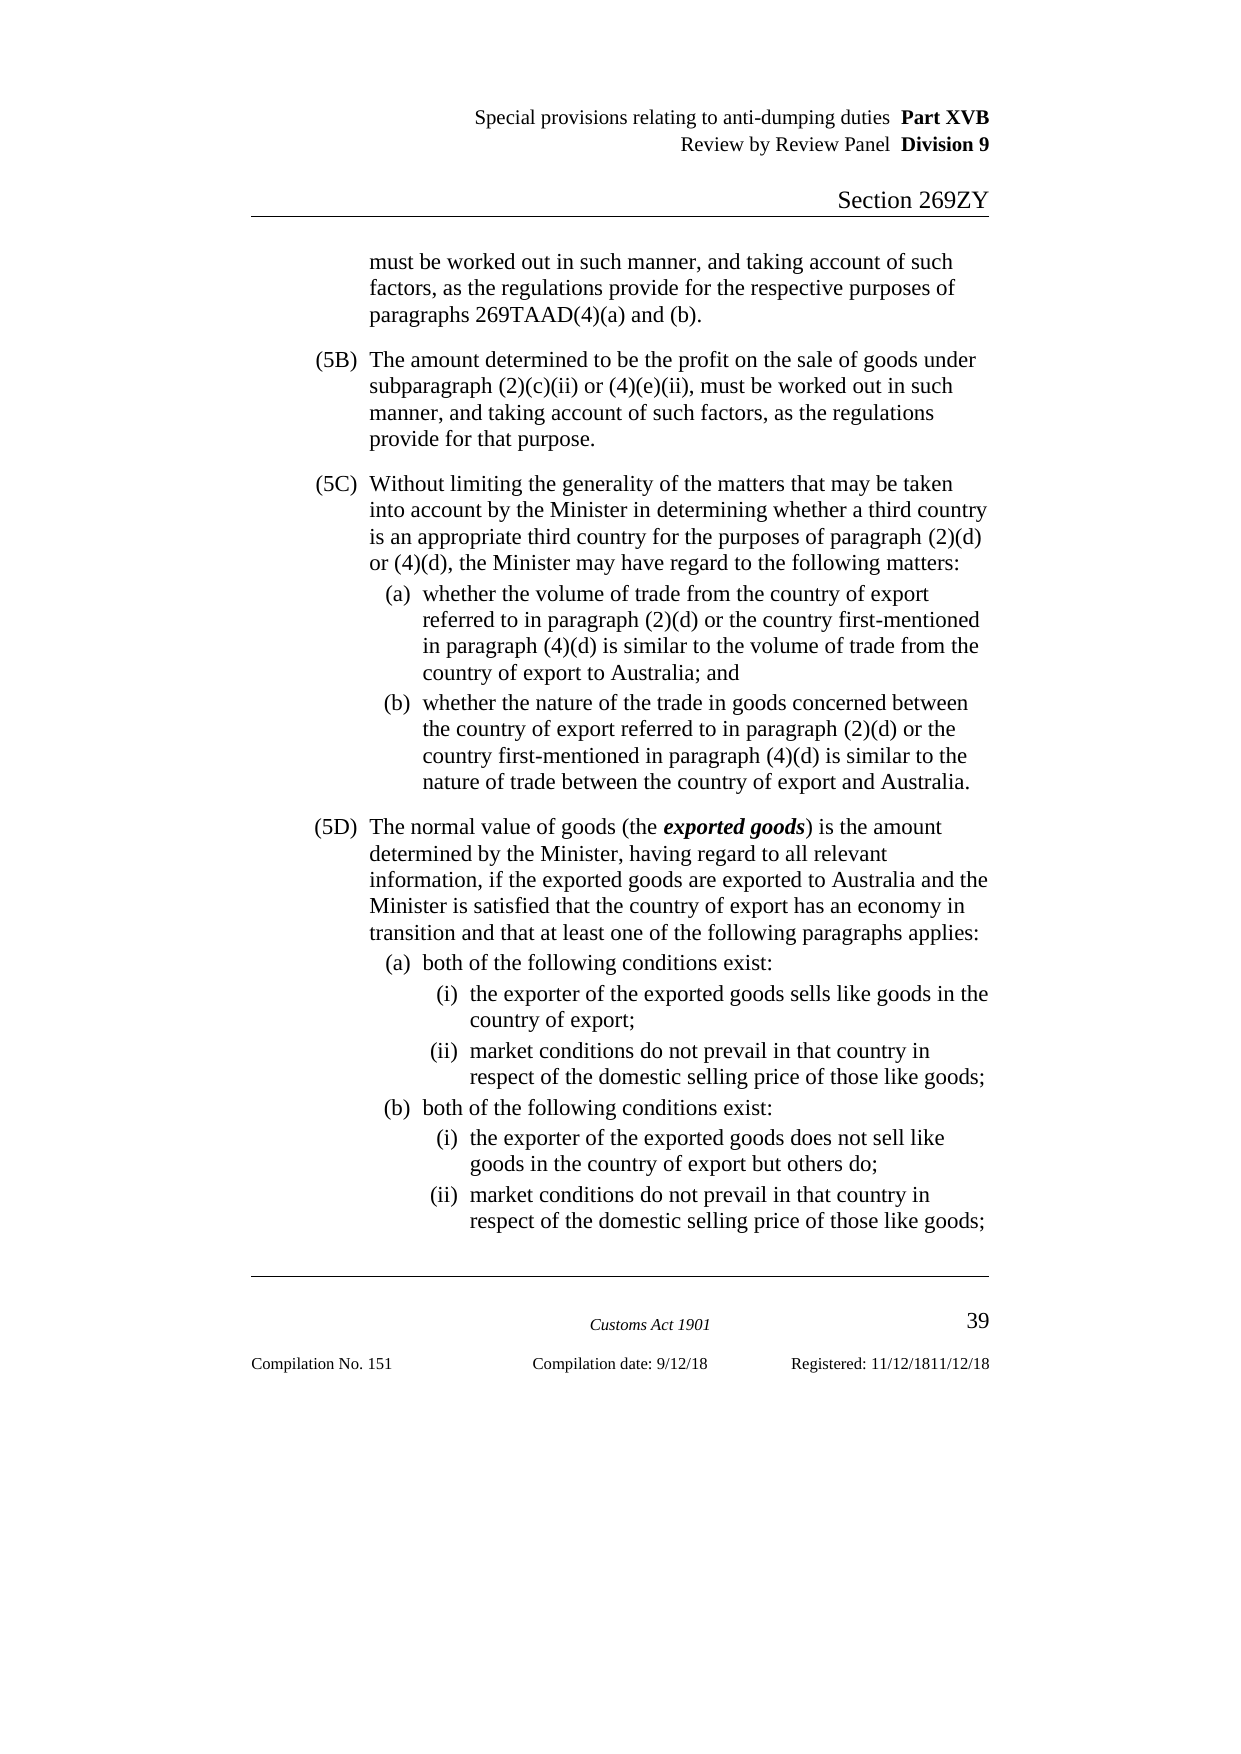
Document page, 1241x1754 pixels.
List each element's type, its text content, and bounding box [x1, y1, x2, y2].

text (ii) market conditions do not prevail in that country in respect of the domestic selling price of those like goods; [251, 1037, 989, 1089]
text (5C) Without limiting the generality of the matters that may be taken into account by the Minister in determining whether a third country is an appropriate third country for the purposes of paragraph (2)(d) or (4)(d), the Minister may have regard to the following matters: [251, 470, 989, 575]
text (b) both of the following conditions exist: [251, 1093, 989, 1120]
text (b) whether the nature of the trade in goods concerned between the country of export referred to in paragraph (2)(d) or the country first-mentioned in paragraph (4)(d) is similar to the nature of trade between the country of export and . [251, 689, 989, 794]
text (a) whether the volume of trade from the country of export referred to in paragraph (2)(d) or the country first-mentioned in paragraph (4)(d) is similar to the volume of trade from the country of export to Australia; and [251, 579, 989, 685]
text (i) the exporter of the exported goods does not sell like goods in the country of export but others do; [251, 1124, 989, 1177]
text (5D) The normal value of goods (the exported goods) is the amount determined by the Minister, having regard to all relevant information, if the exported goods are exported to Australia and the Minister is satisfied that the country of export has an economy in transition and that at least one of the following paragraphs applies: [251, 813, 989, 945]
text (a) both of the following conditions exist: [251, 949, 989, 976]
text (ii) market conditions do not prevail in that country in respect of the domestic selling price of those like goods; [251, 1181, 989, 1234]
text (5B) The amount determined to be the profit on the sale of goods under subparagraph (2)(c)(ii) or (4)(e)(ii), must be worked out in such manner, and taking account of such factors, as the regulations provide for that purpose. [251, 346, 989, 451]
text must be worked out in such manner, and taking account of such factors, as the regulations provide for the respective purposes of paragraphs 269TAAD(4)(a) and (b). [369, 248, 989, 327]
text (i) the exporter of the exported goods sells like goods in the country of export; [251, 980, 989, 1032]
